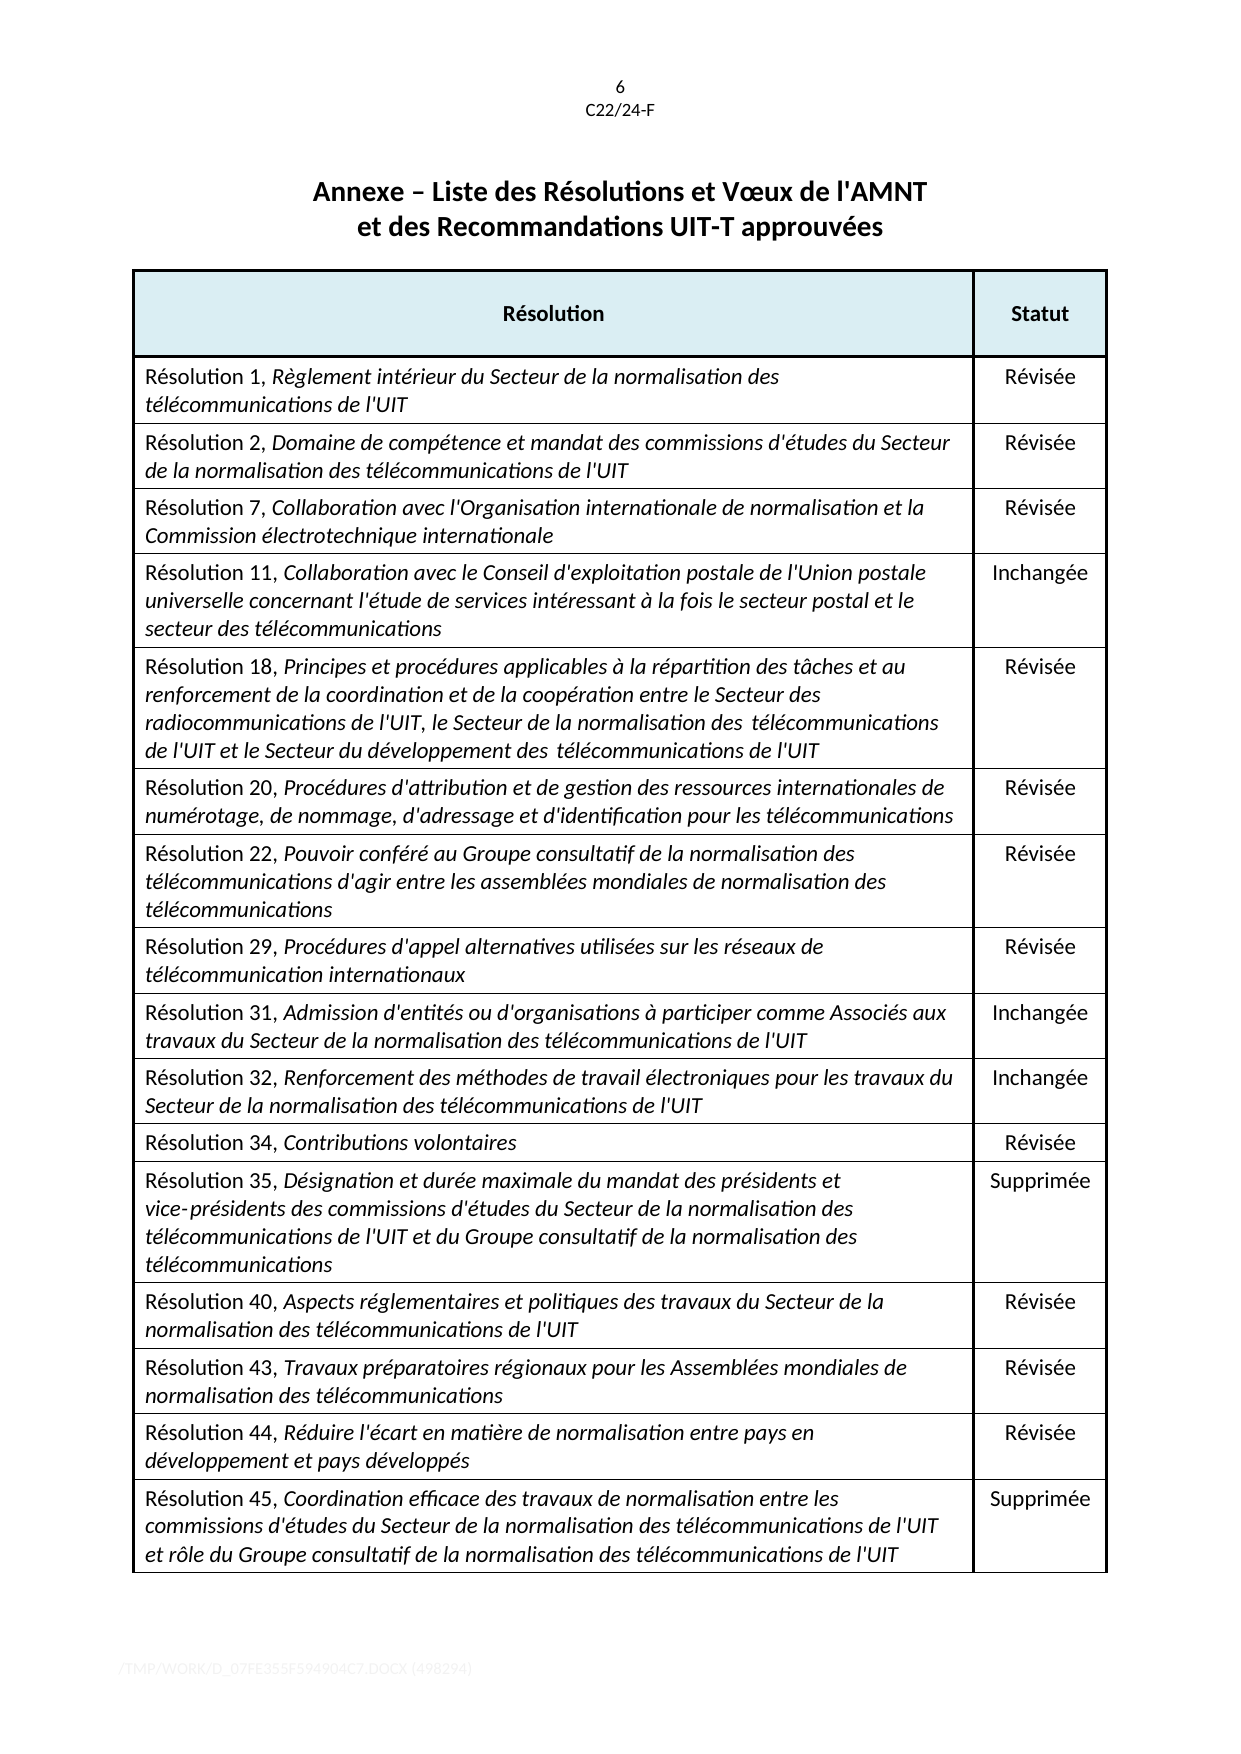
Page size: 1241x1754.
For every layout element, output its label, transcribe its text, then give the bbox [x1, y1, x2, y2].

table_cell Résolution 44, Réduire l'écart en matière de normalisation entre pays en développement et pays développés [135, 1414, 972, 1478]
table_cell Résolution 1, Règlement intérieur du Secteur de la normalisation des télécommunications de l'UIT [135, 358, 972, 422]
table_cell Résolution 34, Contributions volontaires [135, 1124, 972, 1161]
table_cell Résolution 31, Admission d'entités ou d'organisations à participer comme Associés aux travaux du Secteur de la normalisation des télécommunications de l'UIT [135, 994, 972, 1058]
table_cell Révisée [975, 835, 1105, 927]
table_cell Révisée [975, 1124, 1105, 1161]
table_cell Révisée [975, 648, 1105, 768]
table_cell Résolution 29, Procédures d'appel alternatives utilisées sur les réseaux de télécommunication internationaux [135, 928, 972, 992]
table_cell Inchangée [975, 554, 1105, 647]
title Annexe – Liste des Résolutions et Vœux de l'AMNT et des Recommandations UIT-T approuvées [118, 173, 1122, 244]
table_cell Résolution 22, Pouvoir conféré au Groupe consultatif de la normalisation des télécommunications d'agir entre les assemblées mondiales de normalisation des télécommunications [135, 835, 972, 927]
table_header Résolution [135, 272, 972, 355]
table_cell Inchangée [975, 994, 1105, 1058]
table_header Statut [975, 272, 1105, 355]
table_cell Révisée [975, 1349, 1105, 1413]
table_cell Résolution 32, Renforcement des méthodes de travail électroniques pour les travaux du Secteur de la normalisation des télécommunications de l'UIT [135, 1059, 972, 1123]
table_cell Résolution 20, Procédures d'attribution et de gestion des ressources internationales de numérotage, de nommage, d'adressage et d'identification pour les télécommunications [135, 769, 972, 834]
table_cell Supprimée [975, 1162, 1105, 1282]
table_cell Révisée [975, 1414, 1105, 1478]
table_cell Résolution 11, Collaboration avec le Conseil d'exploitation postale de l'Union postale universelle concernant l'étude de services intéressant à la fois le secteur postal et le secteur des télécommunications [135, 554, 972, 647]
table_cell Révisée [975, 424, 1105, 488]
table_cell Résolution 18, Principes et procédures applicables à la répartition des tâches et au renforcement de la coordination et de la coopération entre le Secteur des radiocommunications de l'UIT, le Secteur de la normalisation des télécommunications de l'UIT et le Secteur du développement des télécommunications de l'UIT [135, 648, 972, 768]
table_cell Révisée [975, 489, 1105, 553]
table_cell Résolution 45, Coordination efficace des travaux de normalisation entre les commissions d'études du Secteur de la normalisation des télécommunications de l'UIT et rôle du Groupe consultatif de la normalisation des télécommunications de l'UIT [135, 1480, 972, 1572]
table_cell Résolution 2, Domaine de compétence et mandat des commissions d'études du Secteur de la normalisation des télécommunications de l'UIT [135, 424, 972, 488]
table_cell Révisée [975, 358, 1105, 422]
table_cell Révisée [975, 928, 1105, 992]
table_cell Résolution 7, Collaboration avec l'Organisation internationale de normalisation et la Commission électrotechnique internationale [135, 489, 972, 553]
table_cell Révisée [975, 1283, 1105, 1348]
table_cell Résolution 40, Aspects réglementaires et politiques des travaux du Secteur de la normalisation des télécommunications de l'UIT [135, 1283, 972, 1348]
table_cell Résolution 43, Travaux préparatoires régionaux pour les Assemblées mondiales de normalisation des télécommunications [135, 1349, 972, 1413]
table_cell Révisée [975, 769, 1105, 834]
table_cell Résolution 35, Désignation et durée maximale du mandat des présidents et vice-présidents des commissions d'études du Secteur de la normalisation des télécommunications de l'UIT et du Groupe consultatif de la normalisation des télécommunications [135, 1162, 972, 1282]
table_cell Inchangée [975, 1059, 1105, 1123]
table_cell Supprimée [975, 1480, 1105, 1572]
